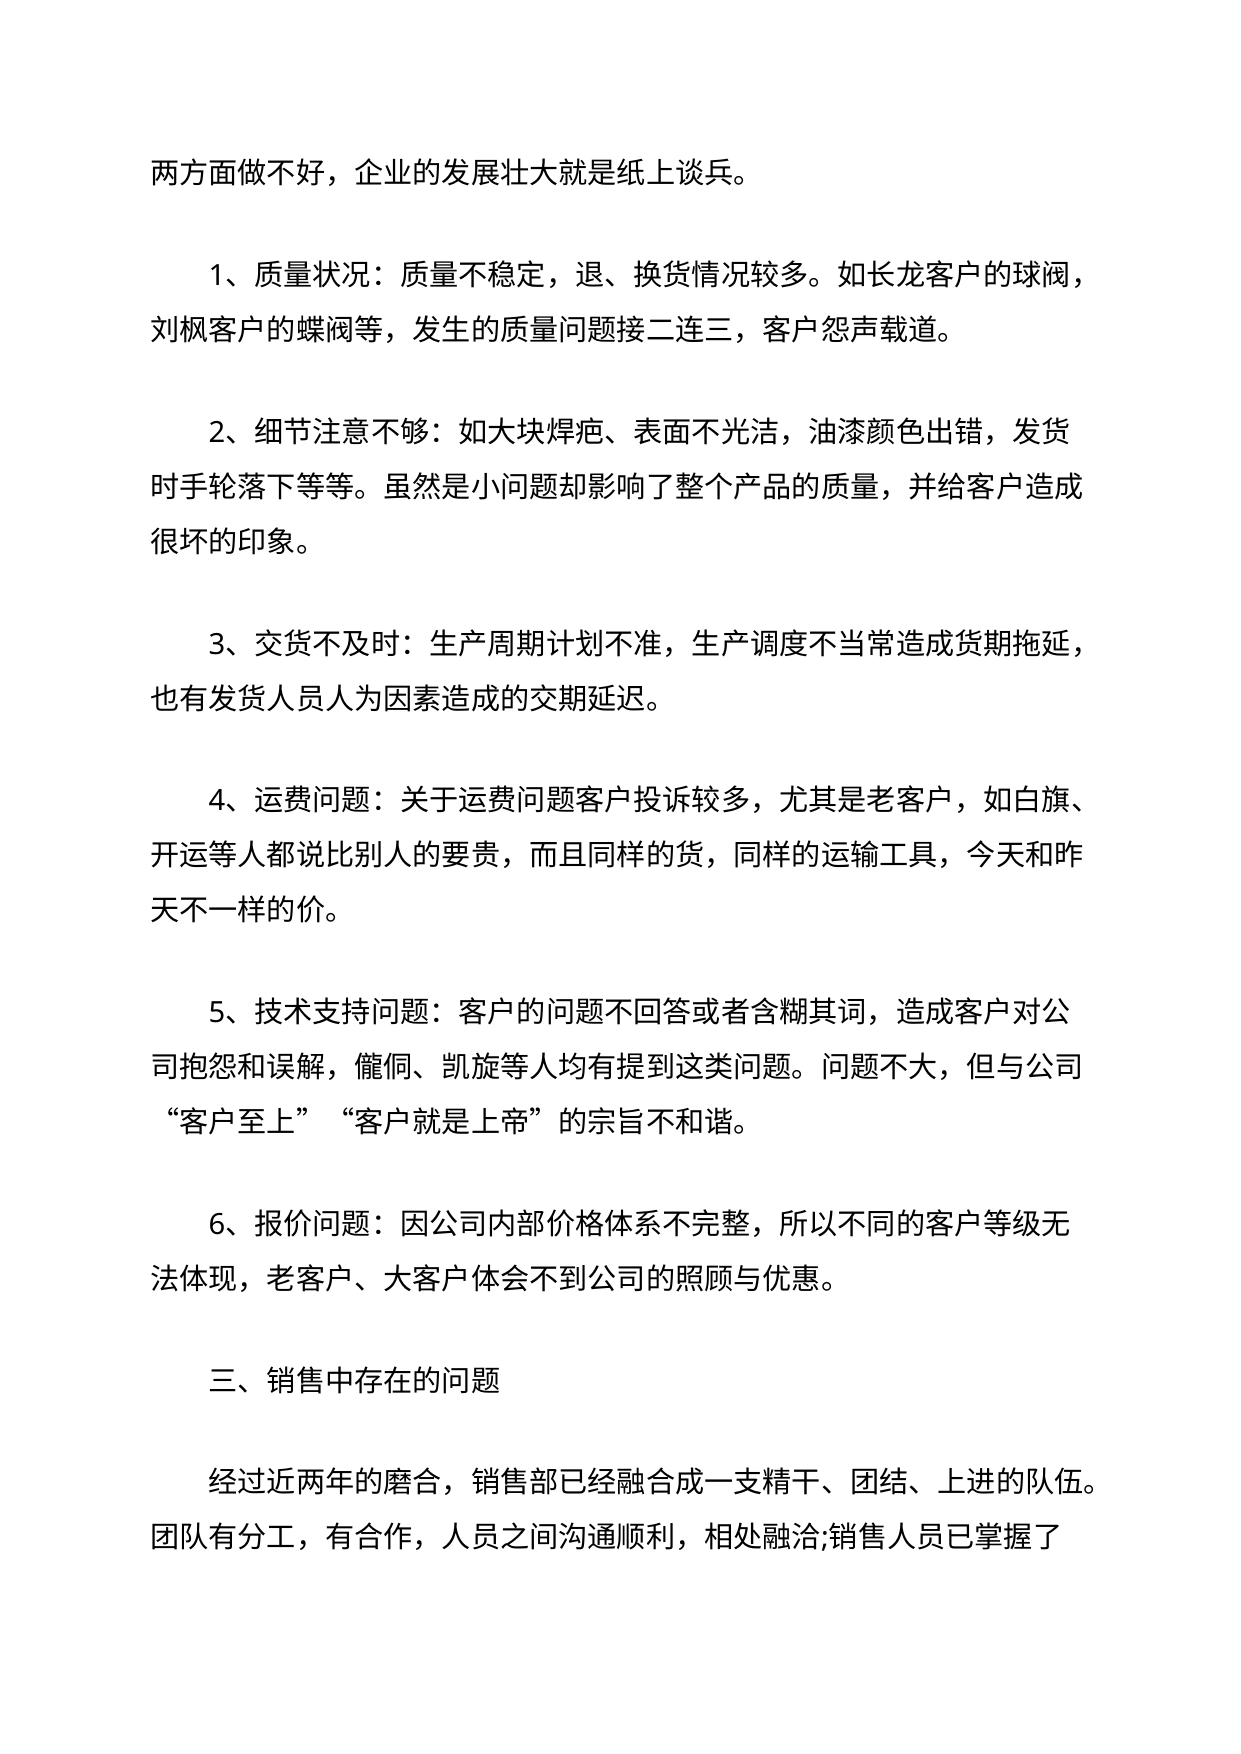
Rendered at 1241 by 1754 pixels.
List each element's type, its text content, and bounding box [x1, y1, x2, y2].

text 6、报价问题：因公司内部价格体系不完整，所以不同的客户等级无法体现，老客户、大客户体会不到公司的照顾与优惠。 [150, 1200, 1090, 1298]
text 三、销售中存在的问题 [150, 1357, 1090, 1399]
text 2、细节注意不够：如大块焊疤、表面不光洁，油漆颜色出错，发货时手轮落下等等。虽然是小问题却影响了整个产品的质量，并给客户造成很坏的印象。 [150, 408, 1090, 561]
text 3、交货不及时：生产周期计划不准，生产调度不当常造成货期拖延，也有发货人员人为因素造成的交期延迟。 [150, 620, 1090, 717]
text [150, 150, 1090, 192]
text 5、技术支持问题：客户的问题不回答或者含糊其词，造成客户对公司抱怨和误解，儱侗、凯旋等人均有提到这类问题。问题不大，但与公司“客户至上”“客户就是上帝”的宗旨不和谐。 [150, 989, 1090, 1141]
text 4、运费问题：关于运费问题客户投诉较多，尤其是老客户，如白旗、开运等人都说比别人的要贵，而且同样的货，同样的运输工具，今天和昨天不一样的价。 [150, 777, 1090, 929]
text 1、质量状况：质量不稳定，退、换货情况较多。如长龙客户的球阀，刘枫客户的蝶阀等，发生的质量问题接二连三，客户怨声载道。 [150, 252, 1090, 349]
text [150, 1459, 1090, 1556]
